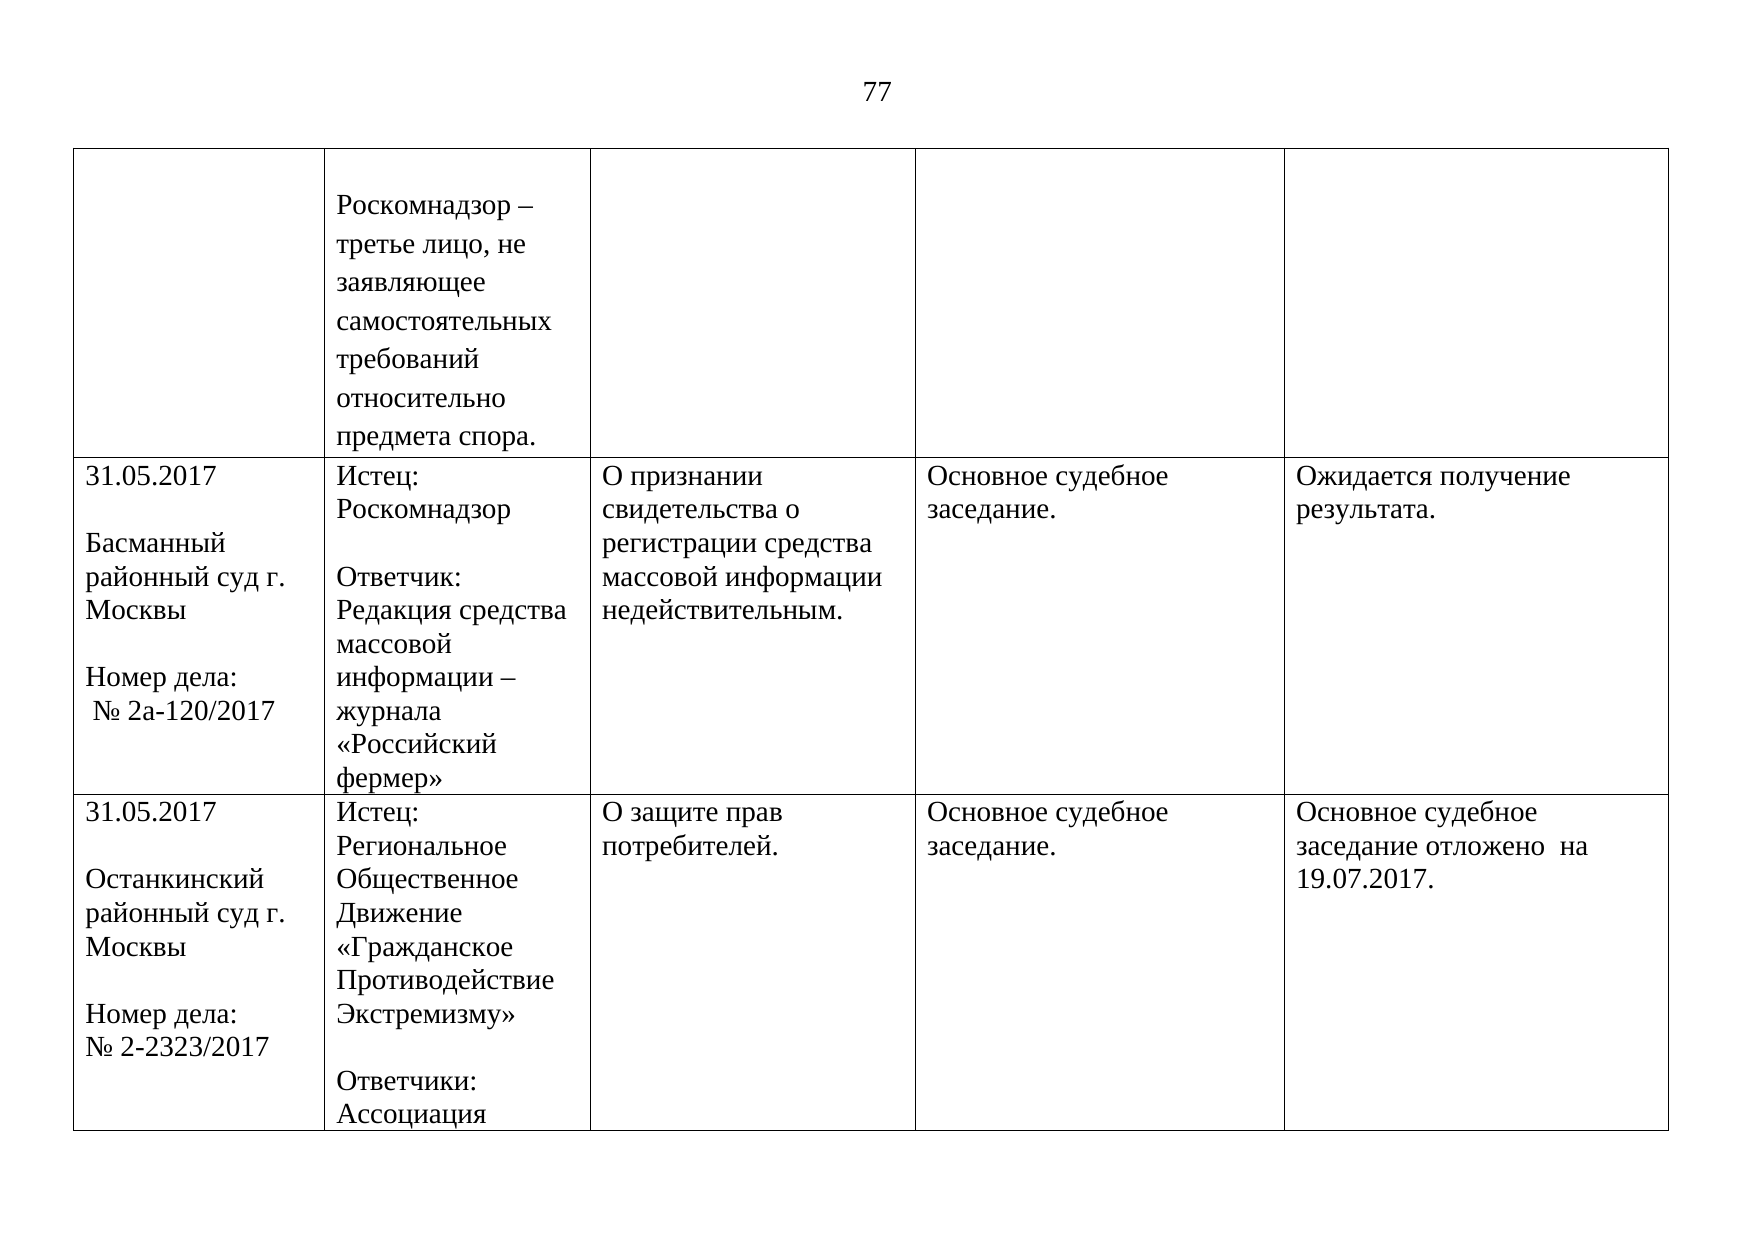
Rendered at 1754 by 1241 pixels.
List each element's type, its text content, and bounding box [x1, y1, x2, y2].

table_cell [1285, 149, 1668, 457]
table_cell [591, 149, 915, 457]
table_cell Основное судебное заседание. [916, 458, 1284, 793]
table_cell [916, 795, 1284, 1130]
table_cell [74, 795, 324, 1130]
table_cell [74, 149, 324, 457]
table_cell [325, 149, 590, 457]
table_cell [591, 795, 915, 1130]
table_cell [1285, 795, 1668, 1130]
table_cell 31.05.2017 Басманный районный суд г. Москвы Номер дела: № 2а-120/2017 [74, 458, 324, 793]
table_cell О признании свидетельства о регистрации средства массовой информации недействительным. [591, 458, 915, 793]
table_cell Ожидается получение результата. [1285, 458, 1668, 793]
table_cell Истец: Роскомнадзор Ответчик: Редакция средства массовой информации – журнала «Российский фермер» [325, 458, 590, 793]
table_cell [325, 795, 590, 1130]
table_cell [916, 149, 1284, 457]
